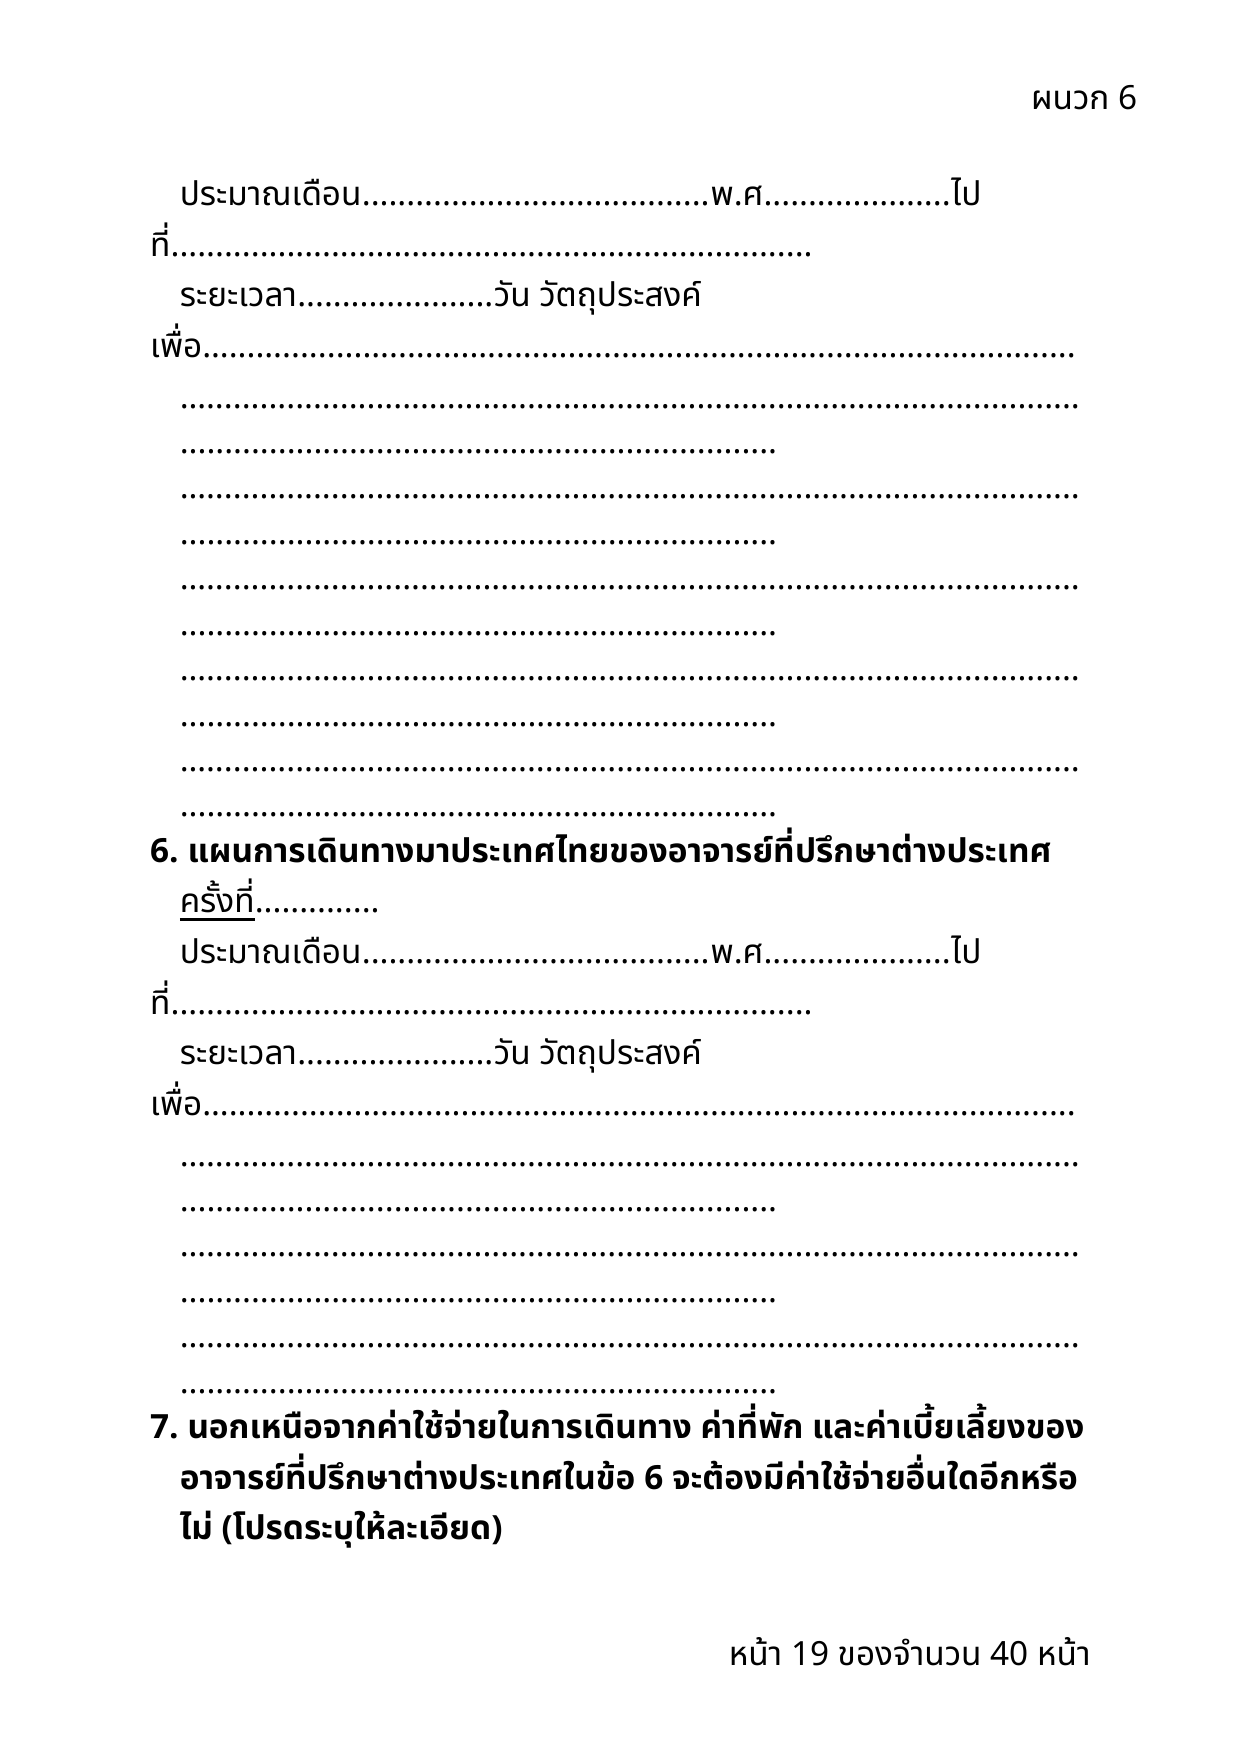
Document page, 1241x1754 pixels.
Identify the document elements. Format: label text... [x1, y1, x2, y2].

text ….....................................................................................................................................................................…..................................................................................................................................................................... [179, 1221, 1090, 1403]
text ประมาณเดือน.......................................พ.ศ.....................ไปที่........................................................................ [150, 928, 1090, 1029]
text ประมาณเดือน.......................................พ.ศ.....................ไปที่........................................................................ [150, 170, 1090, 271]
text 6. แผนการเดินทางมาประเทศไทยของอาจารย์ที่ปรึกษาต่างประเทศ [150, 827, 1090, 877]
text ระยะเวลา......................วัน วัตถุประสงค์เพื่อ…............................................................................................... [150, 1029, 1090, 1130]
text ….....................................................................................................................................................................….....................................................................................................................................................................…..................................................................................................................................................................... [179, 554, 1090, 827]
text 7. นอกเหนือจากค่าใช้จ่ายในการเดินทาง ค่าที่พัก และค่าเบี้ยเลี้ยงของอาจารย์ที่ปรึกษาต่างประเทศในข้อ 6 จะต้องมีค่าใช้จ่ายอื่นใดอีกหรือไม่ (โปรดระบุให้ละเอียด) [150, 1403, 1090, 1555]
text ระยะเวลา......................วัน วัตถุประสงค์เพื่อ…............................................................................................... [150, 271, 1090, 372]
text ครั้งที่.............. [150, 877, 1090, 928]
